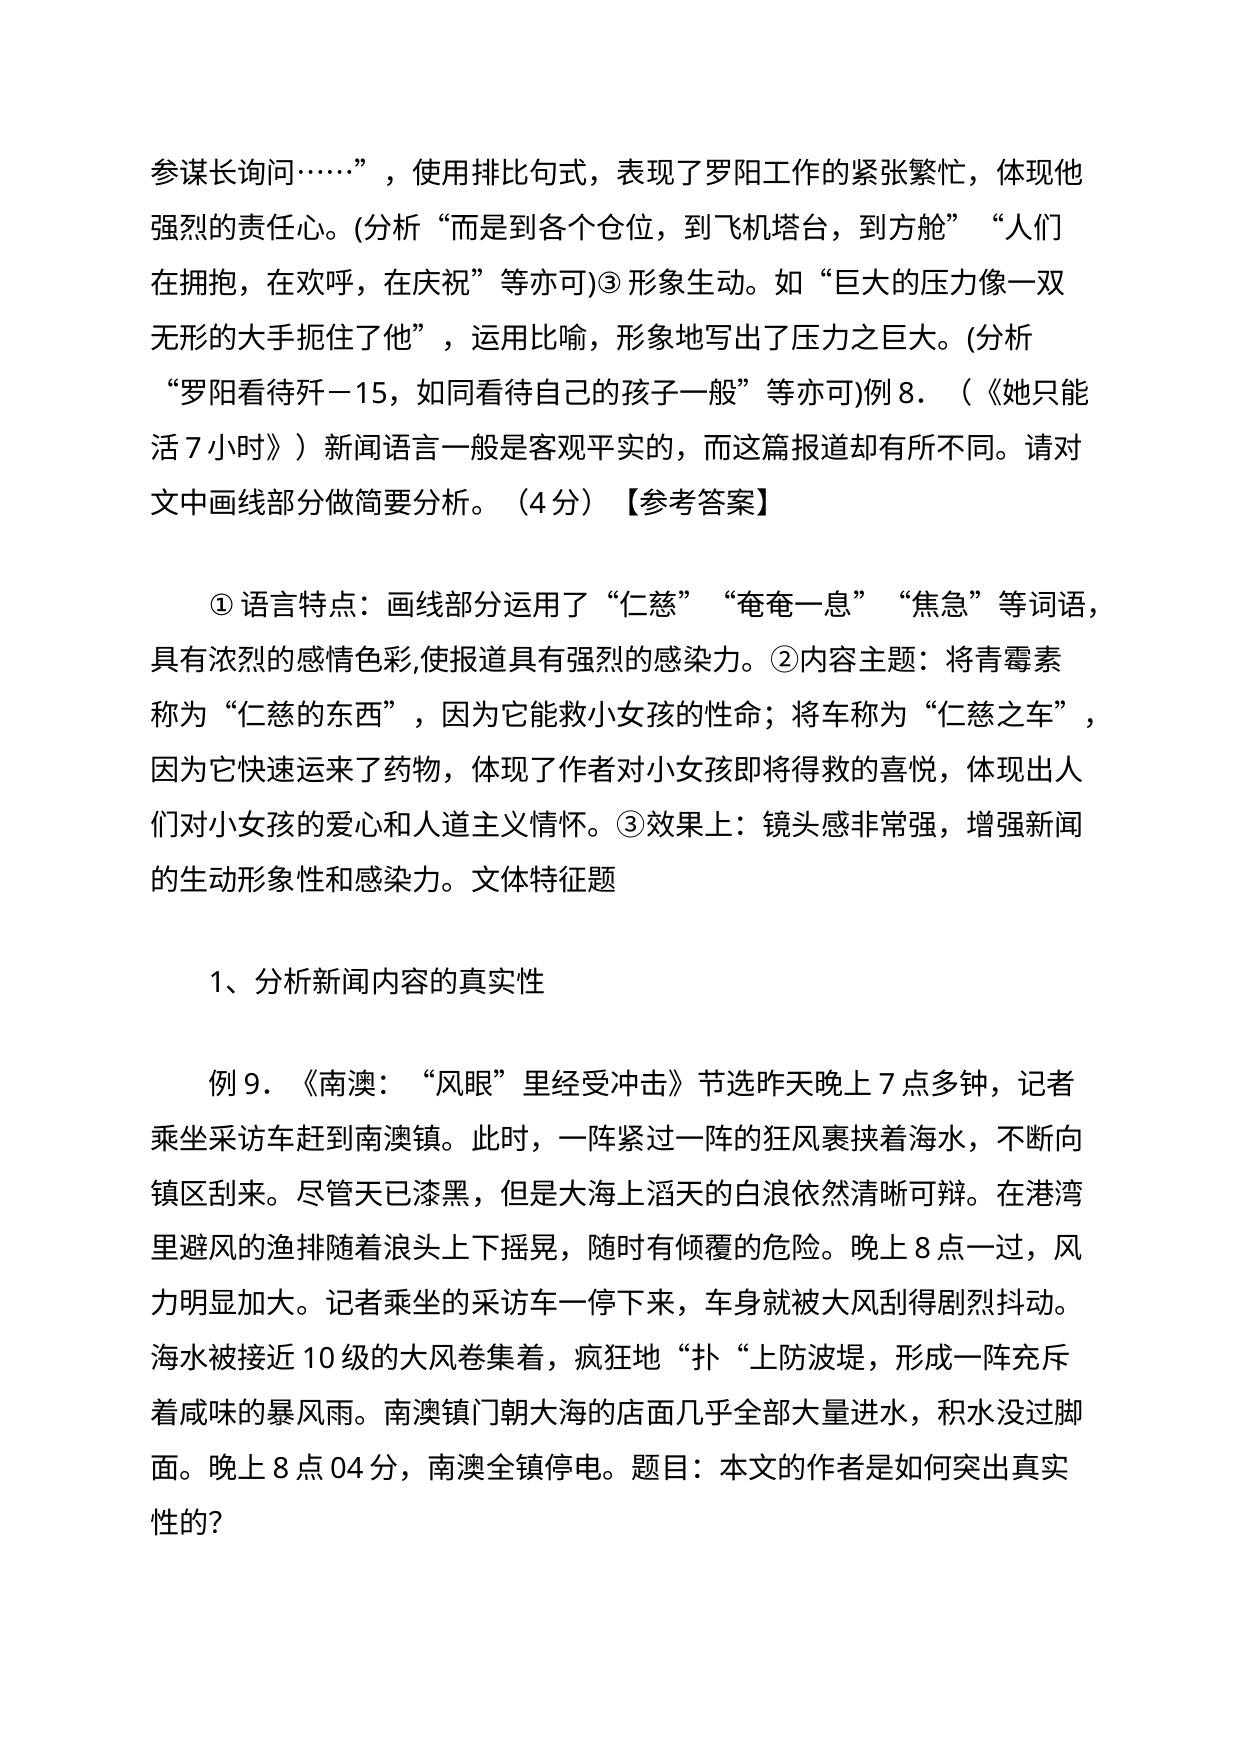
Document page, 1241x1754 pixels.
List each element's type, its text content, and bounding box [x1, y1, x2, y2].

text 例9．《南澳：“风眼”里经受冲击》节选昨天晚上7点多钟，记者乘坐采访车赶到南澳镇。此时，一阵紧过一阵的狂风裹挟着海水，不断向镇区刮来。尽管天已漆黑，但是大海上滔天的白浪依然清晰可辩。在港湾里避风的渔排随着浪头上下摇晃，随时有倾覆的危险。晚上8点一过，风力明显加大。记者乘坐的采访车一停下来，车身就被大风刮得剧烈抖动。海水被接近10级的大风卷集着，疯狂地“扑“上防波堤，形成一阵充斥着咸味的暴风雨。南澳镇门朝大海的店面几乎全部大量进水，积水没过脚面。晚上8点04分，南澳全镇停电。题目：本文的作者是如何突出真实性的？ [150, 1060, 1090, 1542]
text ①语言特点：画线部分运用了“仁慈”“奄奄一息”“焦急”等词语，具有浓烈的感情色彩,使报道具有强烈的感染力。②内容主题：将青霉素称为“仁慈的东西”，因为它能救小女孩的性命；将车称为“仁慈之车”，因为它快速运来了药物，体现了作者对小女孩即将得救的喜悦，体现出人们对小女孩的爱心和人道主义情怀。③效果上：镜头感非常强，增强新闻的生动形象性和感染力。文体特征题 [150, 582, 1090, 899]
text 1、分析新闻内容的真实性 [150, 958, 1090, 1001]
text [150, 150, 1090, 522]
